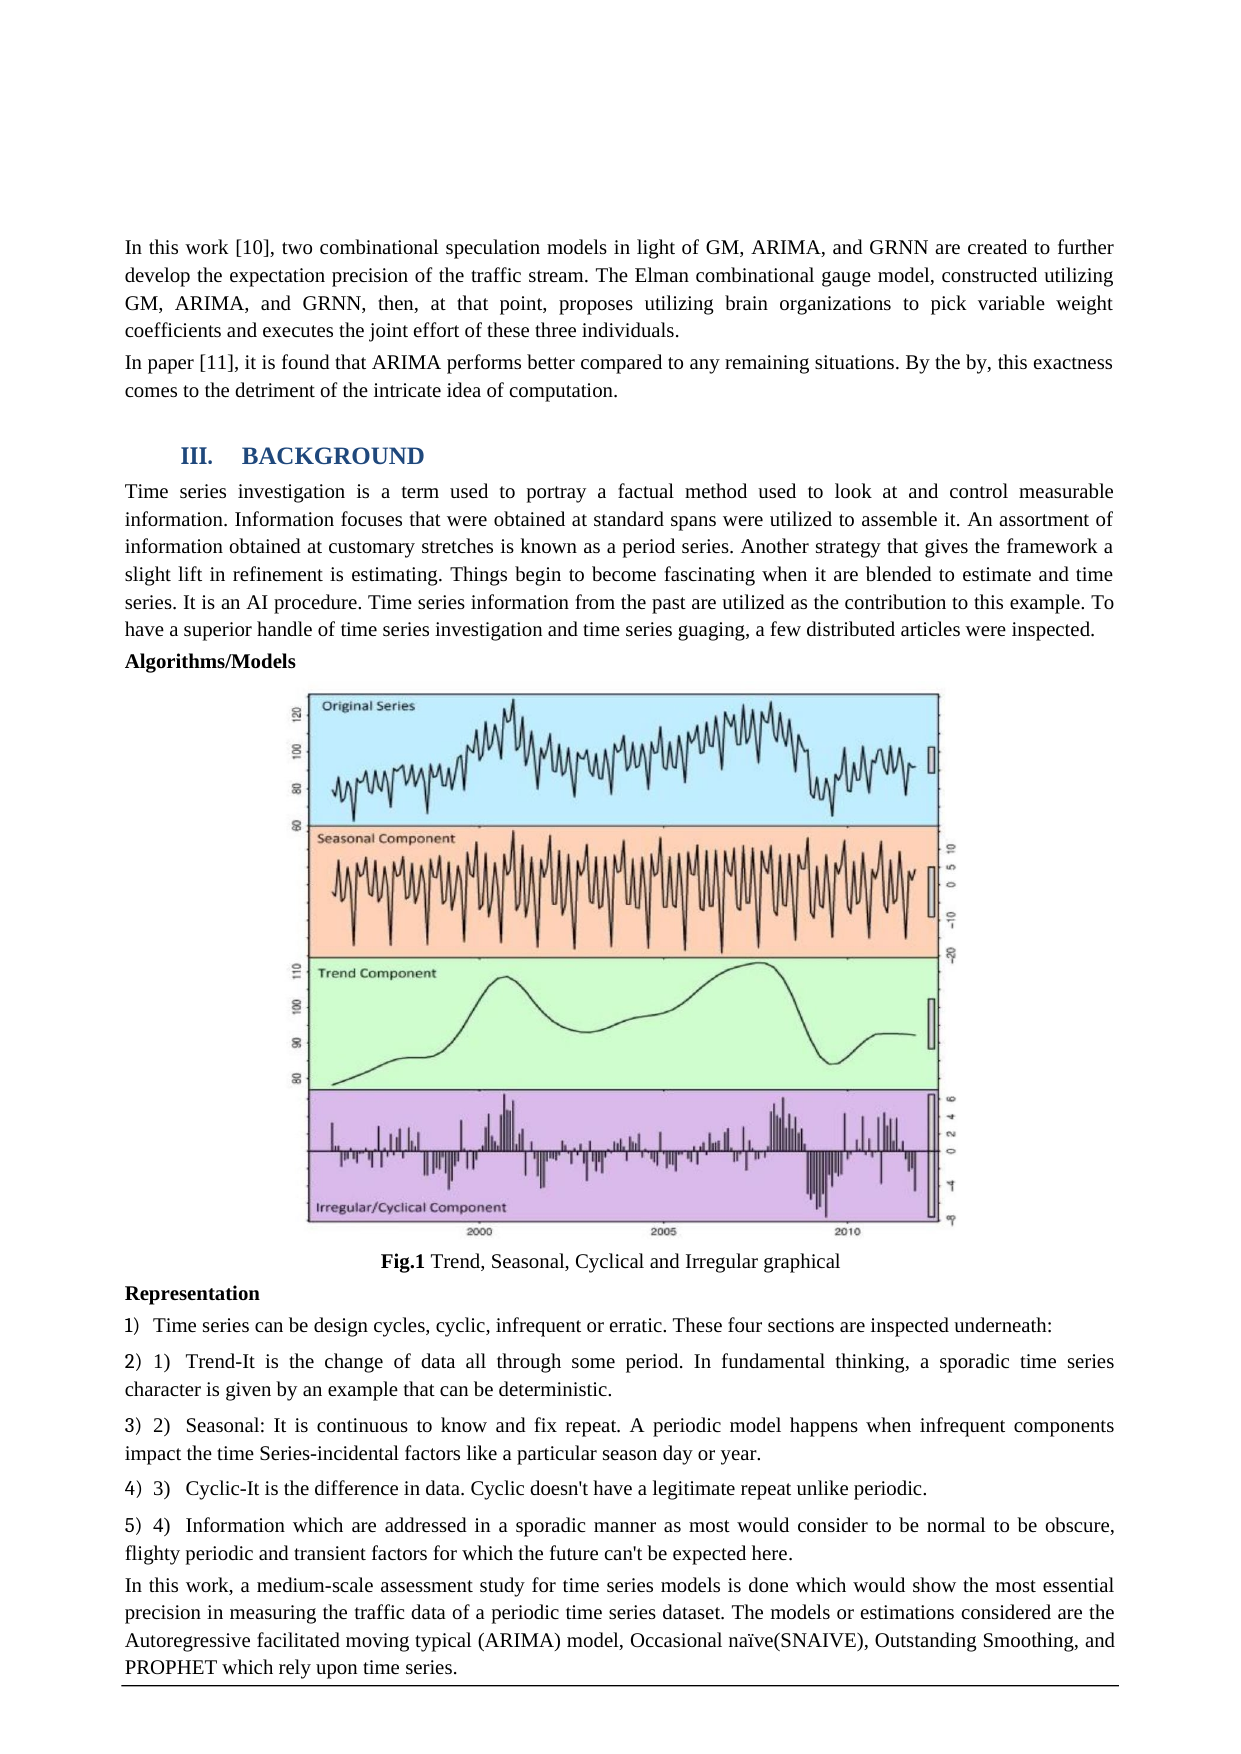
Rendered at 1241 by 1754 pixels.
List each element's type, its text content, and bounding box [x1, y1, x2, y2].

text In paper [11], it is found that ARIMA performs better compared to any remaining situations. By the by, this exactness comes to the detriment of the intricate idea of computation. [124, 350, 1115, 402]
text In this work [10], two combinational speculation models in light of GM, ARIMA, and GRNN are created to further develop the expectation precision of the traffic stream. The Elman combinational gauge model, constructed utilizing GM, ARIMA, and GRNN, then, at that point, proposes utilizing brain organizations to pick variable weight coefficients and executes the joint effort of these three individuals. [124, 235, 1115, 342]
subtitle Representation [124, 1281, 1130, 1305]
list Time series can be design cycles, cyclic, infrequent or erratic. These four sections are inspected underneath: [124, 1313, 1116, 1337]
picture [284, 681, 958, 1240]
text In this work, a medium-scale assessment study for time series models is done which would show the most essential precision in measuring the traffic data of a periodic time series dataset. The models or estimations considered are the Autoregressive facilitated moving typical (ARIMA) model, Occasional naïve(SNAIVE), Outstanding Smoothing, and PROPHET which rely upon time series. [124, 1572, 1116, 1679]
subtitle Algorithms/Models [124, 649, 1130, 673]
list 1) Trend-It is the change of data all through some period. In fundamental thinking, a sporadic time series character is given by an example that can be deterministic. [124, 1349, 1116, 1401]
list 2) Seasonal: It is continuous to know and fix repeat. A periodic model happens when infrequent components impact the time Series-incidental factors like a particular season day or year. [124, 1413, 1116, 1465]
list 3) Cyclic-It is the difference in data. Cyclic doesn't have a legitimate repeat unlike periodic. [124, 1476, 1116, 1501]
list 4) Information which are addressed in a sporadic manner as most would consider to be normal to be obscure, flighty periodic and transient factors for which the future can't be expected here. [124, 1513, 1116, 1565]
text Time series investigation is a term used to portray a factual method used to look at and control measurable information. Information focuses that were obtained at standard spans were utilized to assemble it. An assortment of information obtained at customary stretches is known as a period series. Another strategy that gives the framework a slight lift in refinement is estimating. Things begin to become fascinating when it are blended to estimate and time series. It is an AI procedure. Time series information from the past are utilized as the contribution to this example. To have a superior handle of time series investigation and time series guaging, a few distributed articles were inspected. [124, 479, 1115, 641]
subtitle BACKGROUND [180, 441, 1130, 470]
